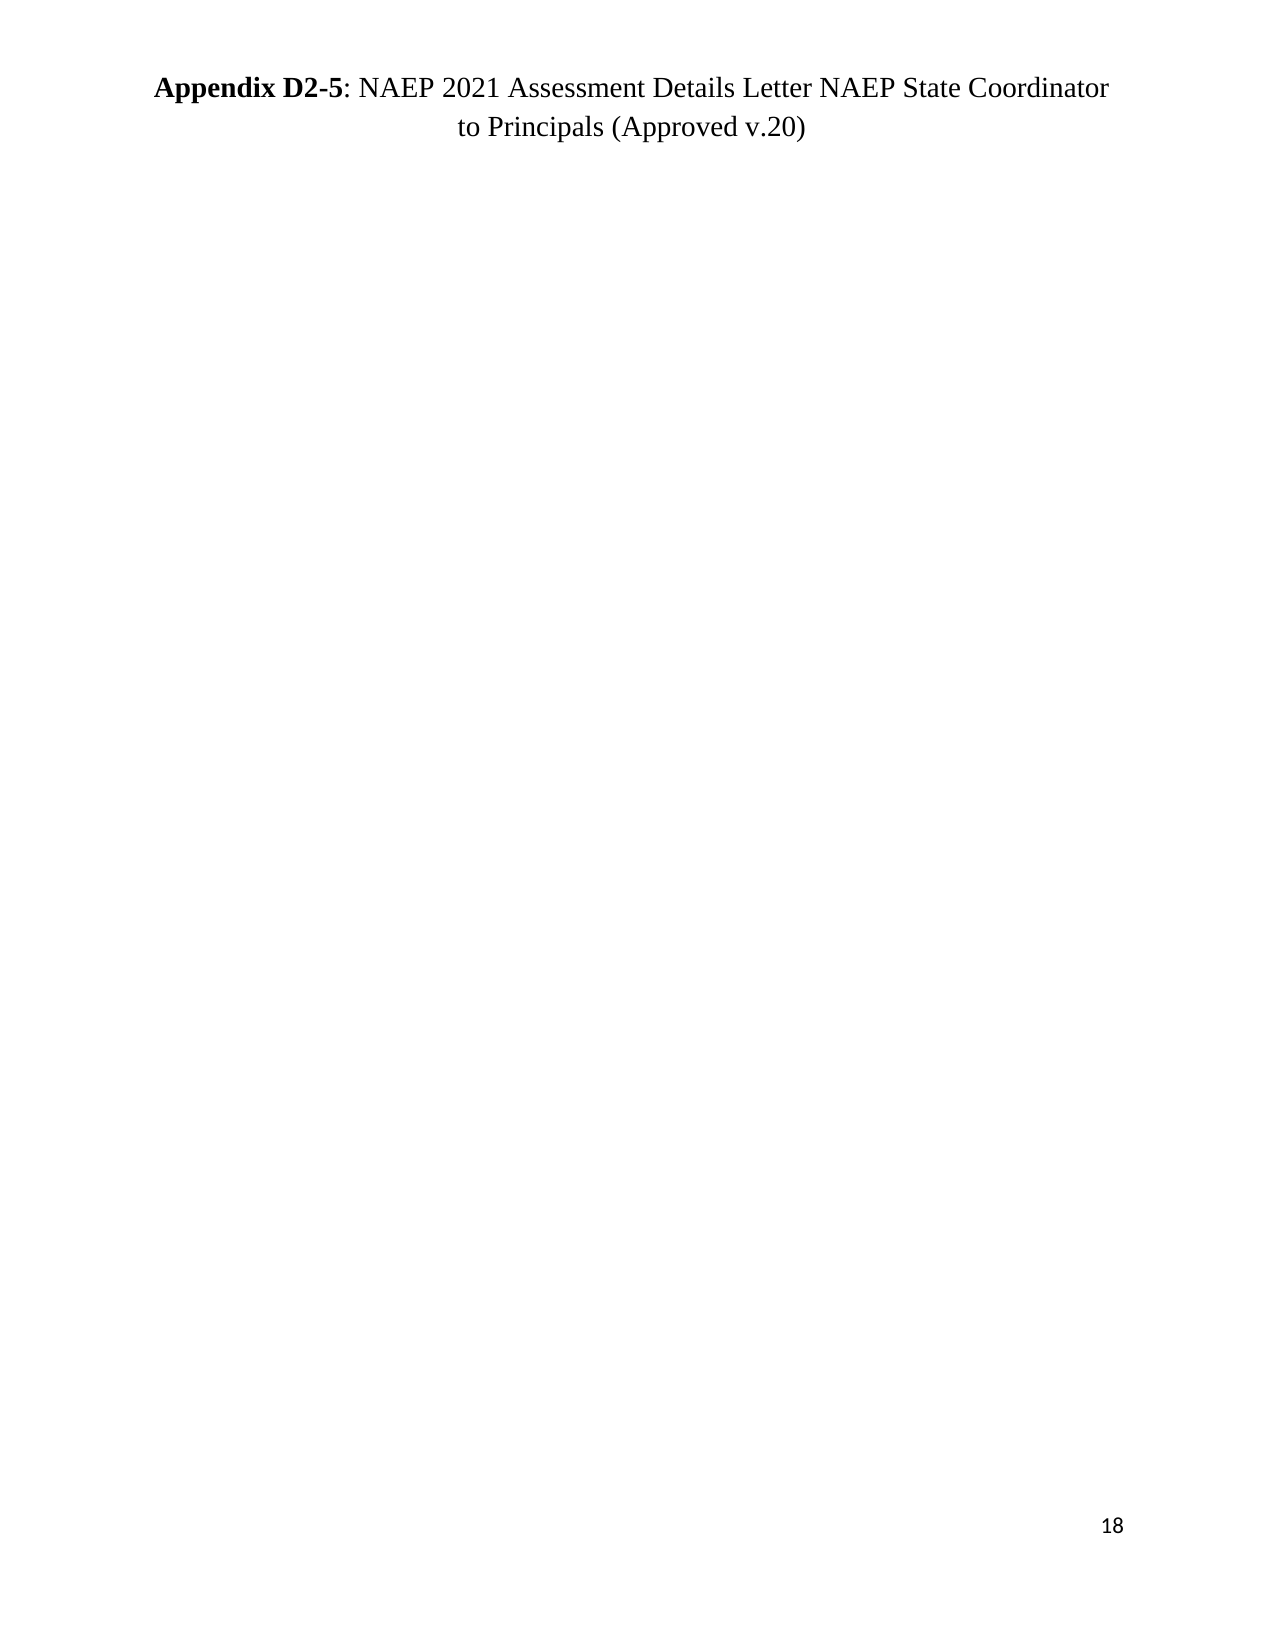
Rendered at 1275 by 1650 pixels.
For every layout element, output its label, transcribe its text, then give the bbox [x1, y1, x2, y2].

subtitle Appendix D2-5: NAEP 2021 Assessment Details Letter NAEP State Coordinator to Principals (Approved v.20) [139, 71, 1123, 143]
